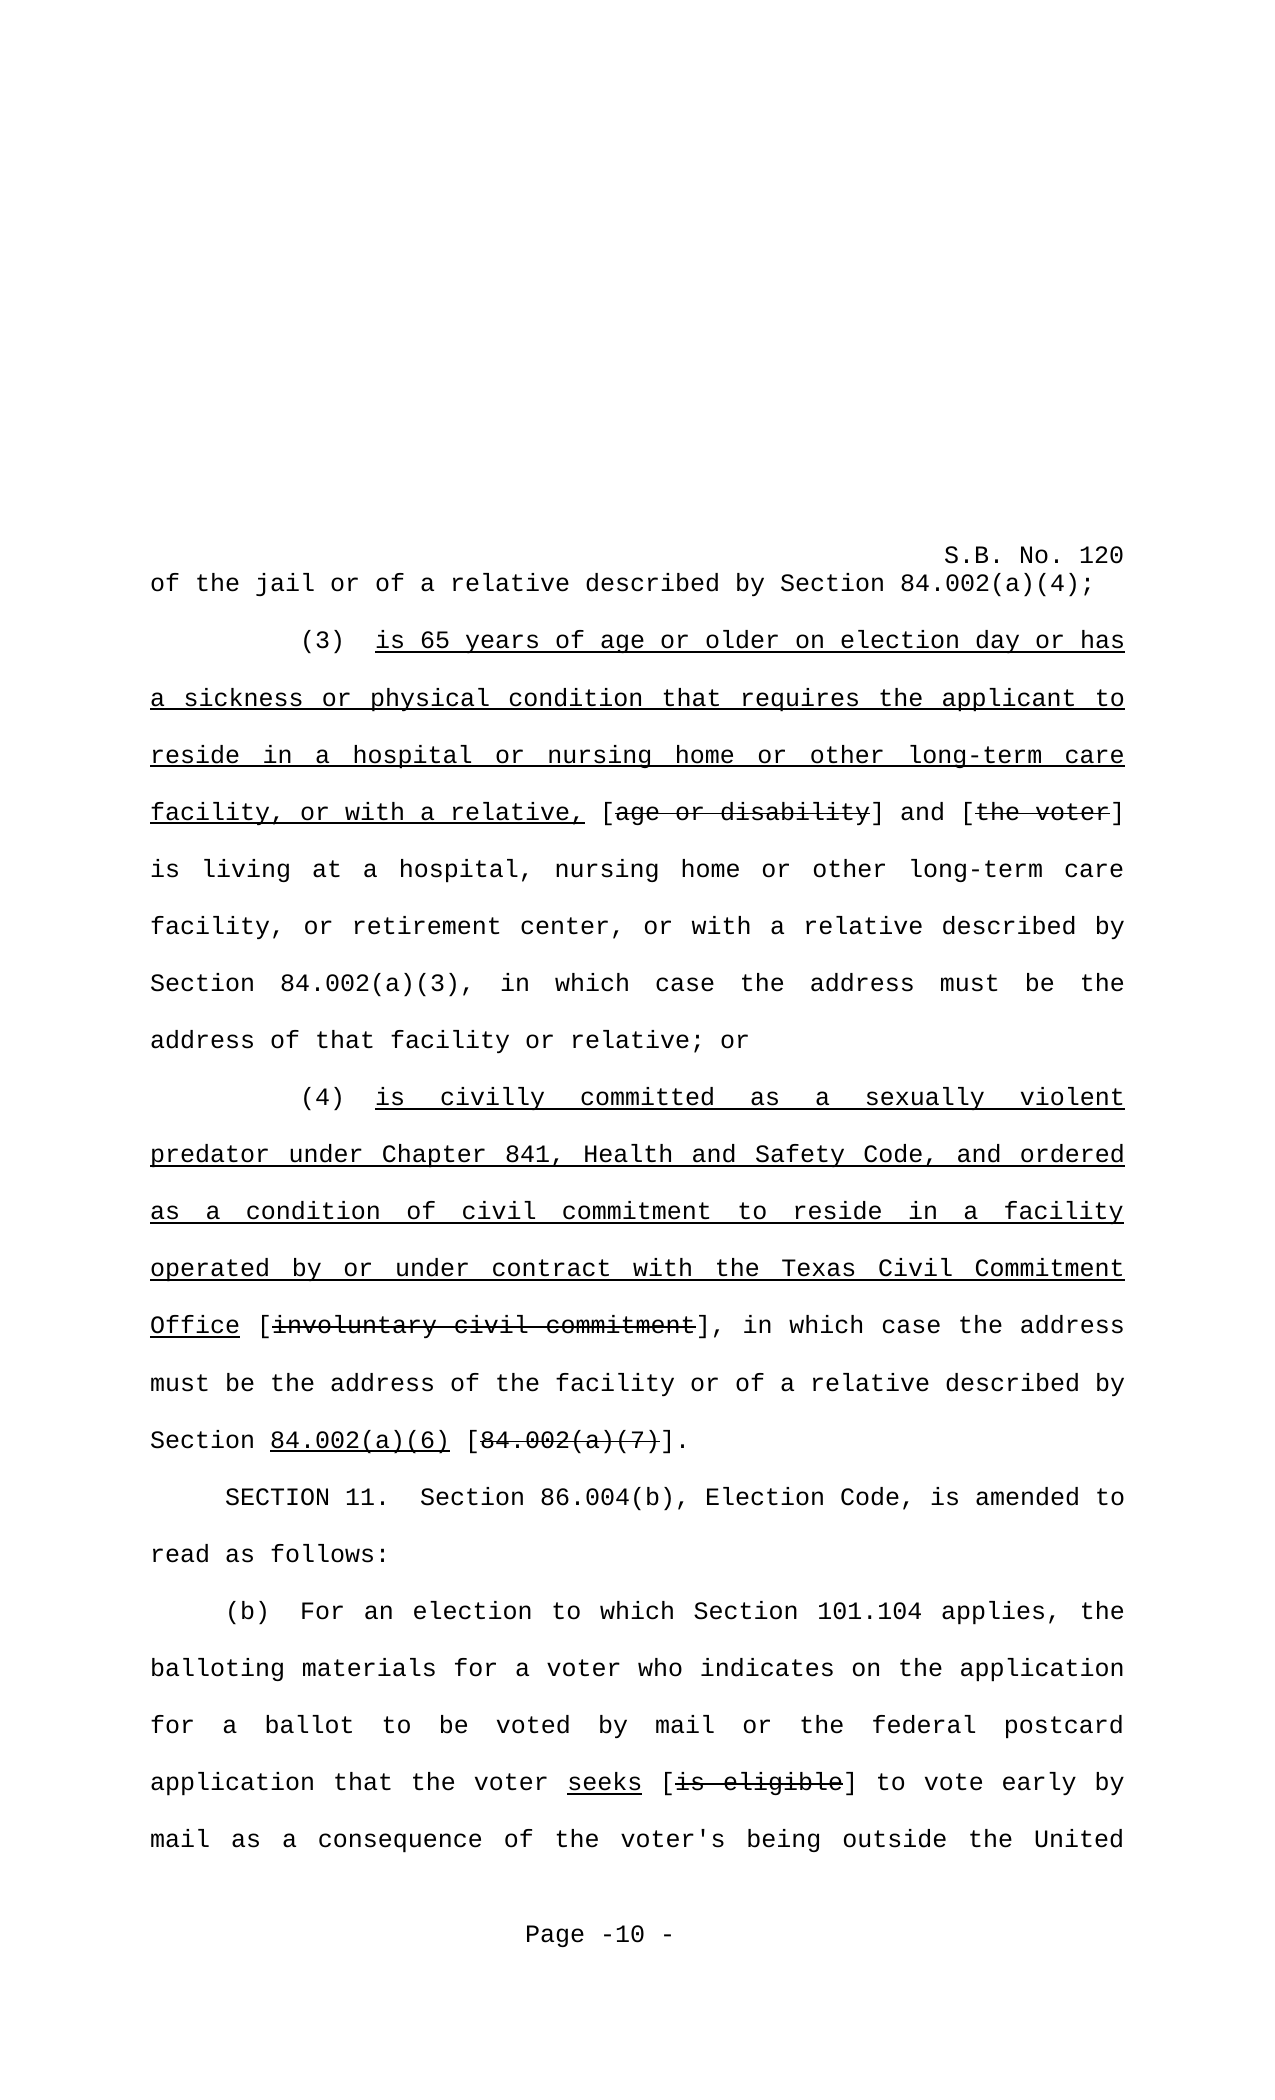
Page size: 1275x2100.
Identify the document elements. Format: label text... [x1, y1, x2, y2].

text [150, 571, 1125, 599]
text (3) is 65 years of age or older on election day or has a sickness or physical condition that requires the applicant to reside in a hospital or nursing home or other long-term care facility, or with a relative, [age or disability] and [the voter] is living at a hospital, nursing home or other long-term care facility, or retirement center, or with a relative described by Section 84.002(a)(3), in which case the address must be the address of that facility or relative; or [150, 628, 1125, 708]
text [150, 1598, 1125, 1855]
text (3) is 65 years of age or older on election day or has a sickness or physical condition that requires the applicant to reside in a hospital or nursing home or other long-term care facility, or with a relative, [age or disability] and [the voter] is living at a hospital, nursing home or other long-term care facility, or retirement center, or with a relative described by Section 84.002(a)(3), in which case the address must be the address of that facility or relative; or [150, 710, 1125, 765]
text (4) is civilly committed as a sexually violent predator under Chapter 841, Health and Safety Code, and ordered as a condition of civil commitment to reside in a facility operated by or under contract with the Texas Civil Commitment Office [involuntary civil commitment], in which case the address must be the address of the facility or of a relative described by Section 84.002(a)(6) [84.002(a)(7)]. [150, 1084, 1125, 1165]
text (4) is civilly committed as a sexually violent predator under Chapter 841, Health and Safety Code, and ordered as a condition of civil commitment to reside in a facility operated by or under contract with the Texas Civil Commitment Office [involuntary civil commitment], in which case the address must be the address of the facility or of a relative described by Section 84.002(a)(6) [84.002(a)(7)]. [150, 1167, 1125, 1279]
text (4) is civilly committed as a sexually violent predator under Chapter 841, Health and Safety Code, and ordered as a condition of civil commitment to reside in a facility operated by or under contract with the Texas Civil Commitment Office [involuntary civil commitment], in which case the address must be the address of the facility or of a relative described by Section 84.002(a)(6) [84.002(a)(7)]. [150, 1281, 1125, 1456]
text SECTION 11. Section 86.004(b), Election Code, is amended to read as follows: [150, 1484, 1125, 1570]
text (3) is 65 years of age or older on election day or has a sickness or physical condition that requires the applicant to reside in a hospital or nursing home or other long-term care facility, or with a relative, [age or disability] and [the voter] is living at a hospital, nursing home or other long-term care facility, or retirement center, or with a relative described by Section 84.002(a)(3), in which case the address must be the address of that facility or relative; or [150, 767, 1125, 1056]
